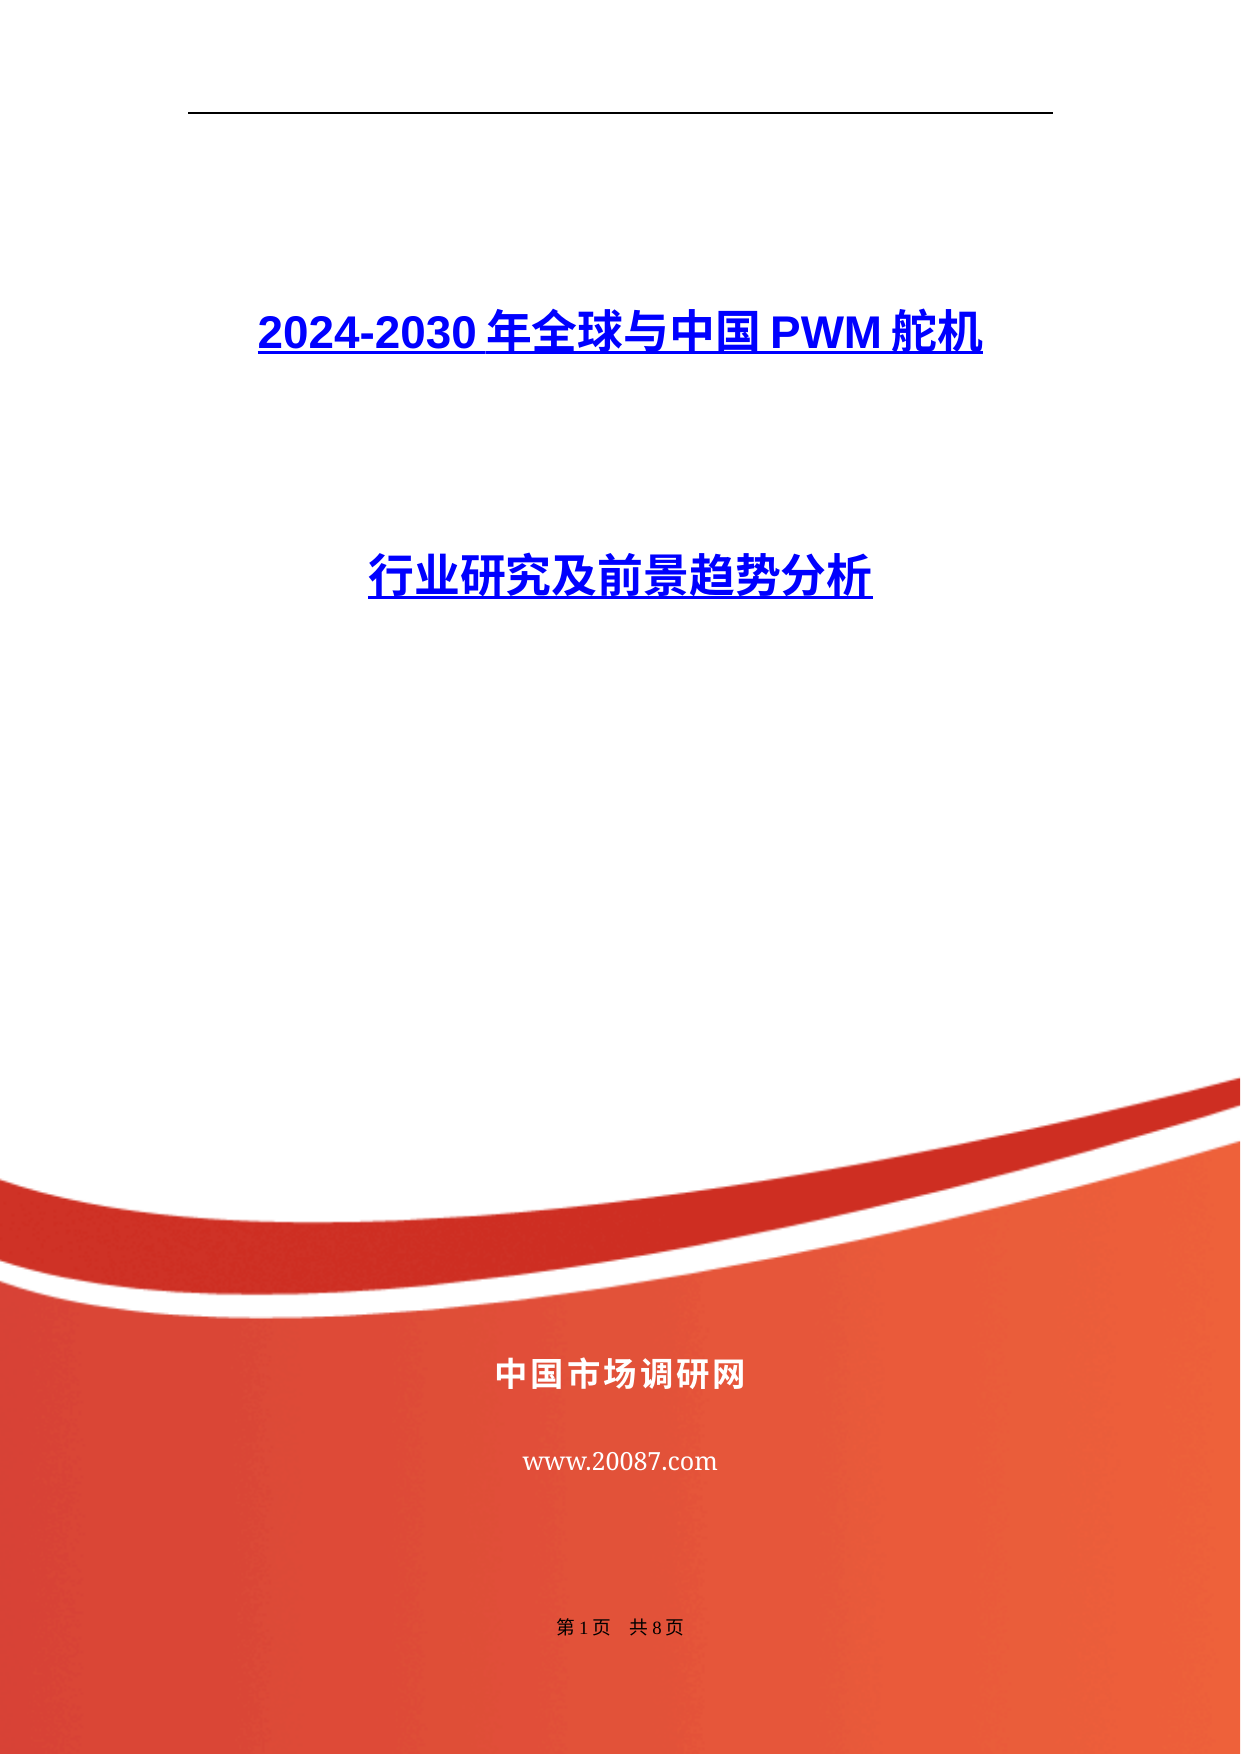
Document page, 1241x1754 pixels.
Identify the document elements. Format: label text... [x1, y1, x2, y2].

subtitle 中国市场调研网 [187, 1339, 1053, 1404]
picture [0, 1006, 1241, 1754]
table_header 2024-2030年全球与中国PWM舵机行业研究及前景趋势分析 [188, 207, 1053, 773]
text www.20087.com [187, 1428, 1053, 1493]
